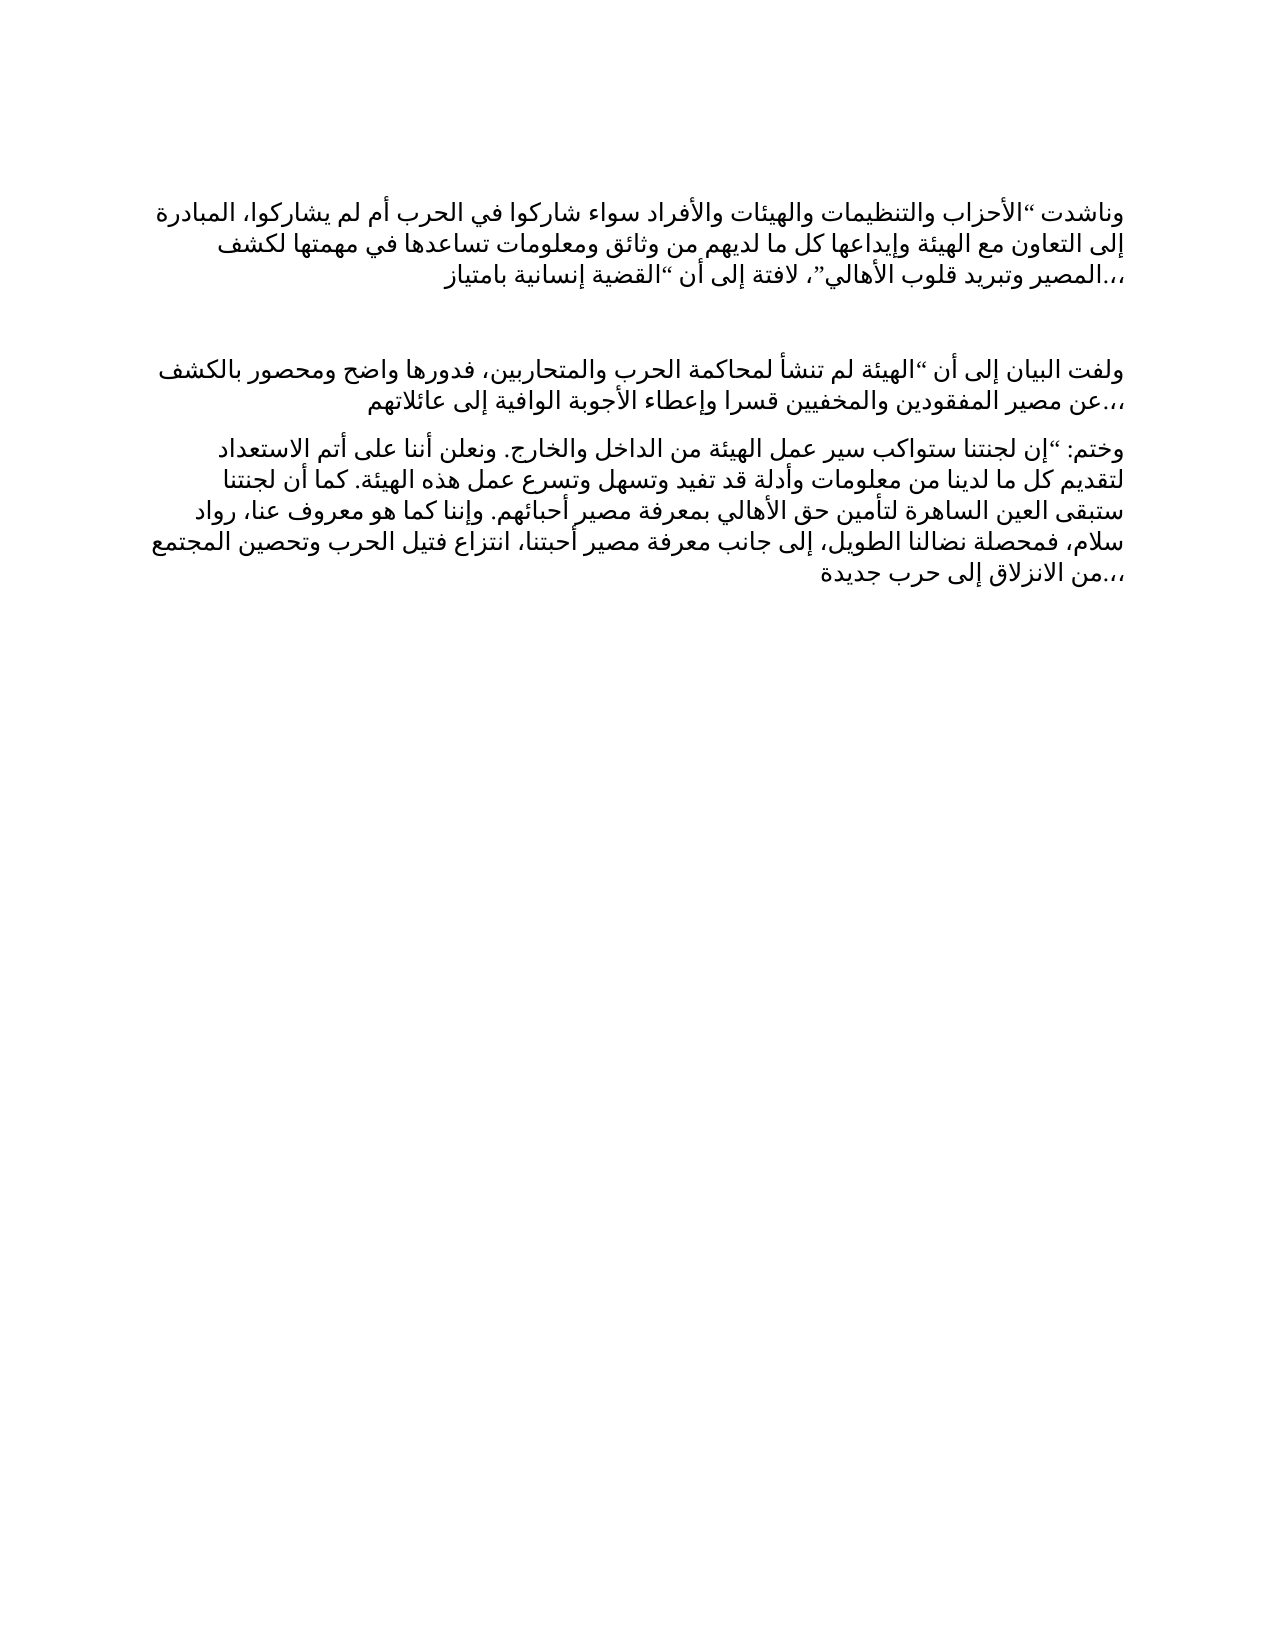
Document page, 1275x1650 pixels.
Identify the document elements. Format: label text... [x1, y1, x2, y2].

text وناشدت “الأحزاب والتنظيمات والهيئات والأفراد سواء شاركوا في الحرب أم لم يشاركوا، المبادرة إلى التعاون مع الهيئة وإيداعها كل ما لديهم من وثائق ومعلومات تساعدها في مهمتها لكشف المصير وتبريد قلوب الأهالي”، لافتة إلى أن “القضية إنسانية بامتياز.،، [150, 198, 1125, 288]
text وختم: “إن لجنتنا ستواكب سير عمل الهيئة من الداخل والخارج. ونعلن أننا على أتم الاستعداد لتقديم كل ما لدينا من معلومات وأدلة قد تفيد وتسهل وتسرع عمل هذه الهيئة. كما أن لجنتنا ستبقى العين الساهرة لتأمين حق الأهالي بمعرفة مصير أحبائهم. وإننا كما هو معروف عنا، رواد سلام، فمحصلة نضالنا الطويل، إلى جانب معرفة مصير أحبتنا، انتزاع فتيل الحرب وتحصين المجتمع من الانزلاق إلى حرب جديدة.،، [150, 434, 1125, 587]
text ولفت البيان إلى أن “الهيئة لم تنشأ لمحاكمة الحرب والمتحاربين، فدورها واضح ومحصور بالكشف عن مصير المفقودين والمخفيين قسرا وإعطاء الأجوبة الوافية إلى عائلاتهم.،، [150, 355, 1125, 415]
